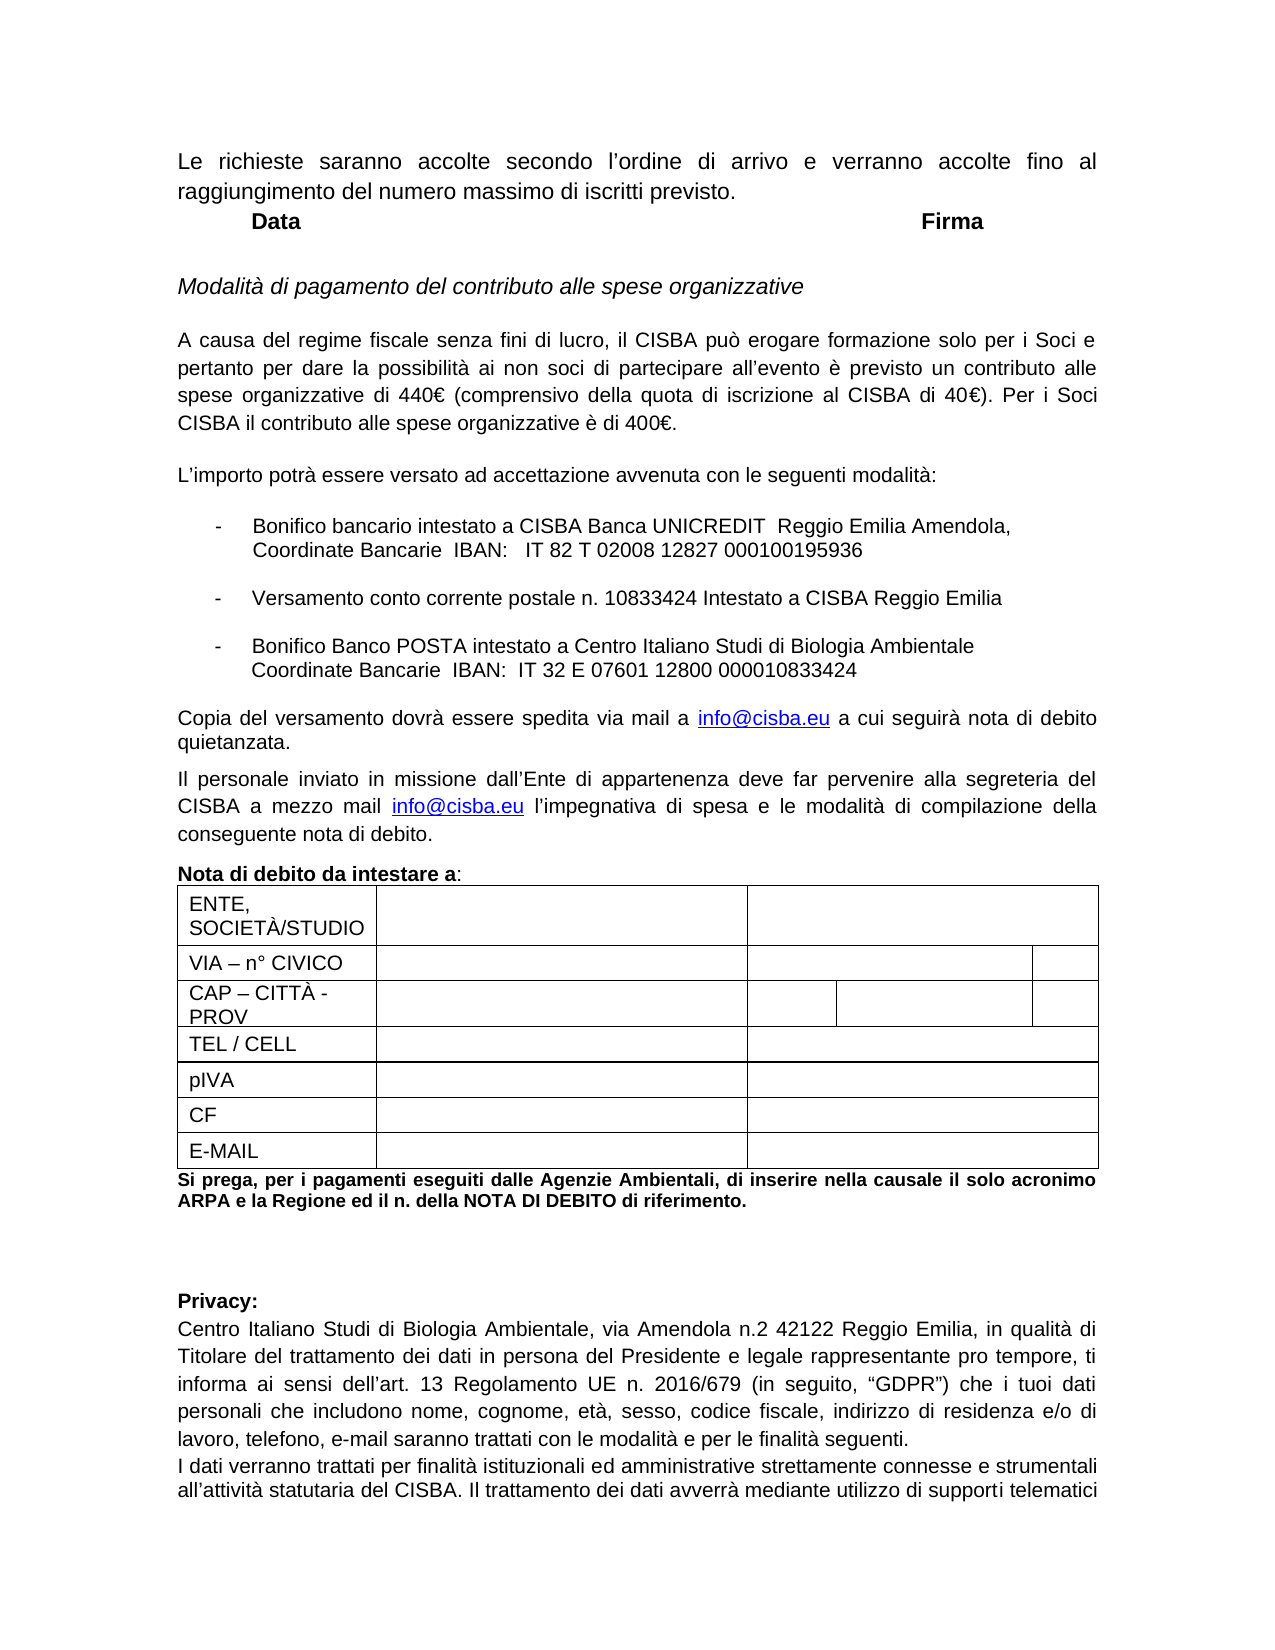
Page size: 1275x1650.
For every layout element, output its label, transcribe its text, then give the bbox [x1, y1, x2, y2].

text Data Firma [177, 208, 1098, 234]
text Nota di debito da intestare a: [177, 861, 1098, 885]
table_cell [377, 946, 747, 980]
table_cell [377, 1027, 747, 1061]
table_cell [377, 981, 747, 1026]
table_header ENTE, SOCIETÀ/STUDIO [178, 886, 376, 944]
table_cell VIA – n° CIVICO [178, 946, 376, 980]
table_cell [377, 1133, 747, 1168]
table_cell [748, 946, 1032, 980]
text Il personale inviato in missione dall’Ente di appartenenza deve far pervenire alla segreteria del CISBA a mezzo mail info@cisba.eu l’impegnativa di spesa e le modalità di compilazione della conseguente nota di debito. [177, 766, 1098, 845]
list Bonifico Banco POSTA intestato a Centro Italiano Studi di Biologia Ambientale [214, 634, 1098, 658]
text Modalità di pagamento del contributo alle spese organizzative [177, 273, 1098, 299]
text Si prega, per i pagamenti eseguiti dalle Agenzie Ambientali, di inserire nella causale il solo acronimo ARPA e la Regione ed il n. della NOTA DI DEBITO di riferimento. [177, 1169, 1098, 1212]
table_cell E-MAIL [178, 1133, 376, 1168]
text Le richieste saranno accolte secondo l’ordine di arrivo e verranno accolte fino al raggiungimento del numero massimo di iscritti previsto. [177, 148, 1098, 204]
table_header [377, 886, 747, 944]
text Copia del versamento dovrà essere spedita via mail a info@cisba.eu a cui seguirà nota di debito quietanzata. [177, 706, 1098, 754]
list Bonifico bancario intestato a CISBA Banca UNICREDIT Reggio Emilia Amendola, [215, 514, 1098, 538]
table_cell [377, 1063, 747, 1097]
table_cell [1033, 981, 1098, 1026]
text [177, 1454, 1098, 1502]
table_cell pIVA [178, 1063, 376, 1097]
list Versamento conto corrente postale n. 10833424 Intestato a CISBA Reggio Emilia [214, 586, 1098, 610]
table_cell CF [178, 1098, 376, 1132]
text A causa del regime fiscale senza fini di lucro, il CISBA può erogare formazione solo per i Soci e pertanto per dare la possibilità ai non soci di partecipare all’evento è previsto un contributo alle spese organizzative di 440€ (comprensivo della quota di iscrizione al CISBA di 40€). Per i Soci CISBA il contributo alle spese organizzative è di 400€. [177, 328, 1098, 434]
table_cell [748, 981, 836, 1026]
table_cell CAP – CITTÀ - PROV [178, 981, 376, 1026]
text Centro Italiano Studi di Biologia Ambientale, via Amendola n.2 42122 Reggio Emilia, in qualità di Titolare del trattamento dei dati in persona del Presidente e legale rappresentante pro tempore, ti informa ai sensi dell’art. 13 Regolamento UE n. 2016/679 (in seguito, “GDPR”) che i tuoi dati personali che includono nome, cognome, età, sesso, codice fiscale, indirizzo di residenza e/o di lavoro, telefono, e-mail saranno trattati con le modalità e per le finalità seguenti. [177, 1317, 1098, 1451]
table_cell TEL / CELL [178, 1027, 376, 1061]
text L’importo potrà essere versato ad accettazione avvenuta con le seguenti modalità: [177, 463, 1098, 487]
table_cell [748, 1063, 1098, 1097]
table_cell [377, 1098, 747, 1132]
table_cell [748, 1133, 1098, 1168]
table_cell [1033, 946, 1098, 980]
table_cell [748, 1027, 1098, 1061]
table_header [748, 886, 1098, 944]
text Coordinate Bancarie IBAN: IT 32 E 07601 12800 000010833424 [177, 658, 1098, 682]
table_cell [837, 981, 1032, 1026]
table_cell [748, 1098, 1098, 1132]
text Coordinate Bancarie IBAN: IT 82 T 02008 12827 000100195936 [252, 538, 1098, 562]
text Privacy: [177, 1289, 1098, 1313]
